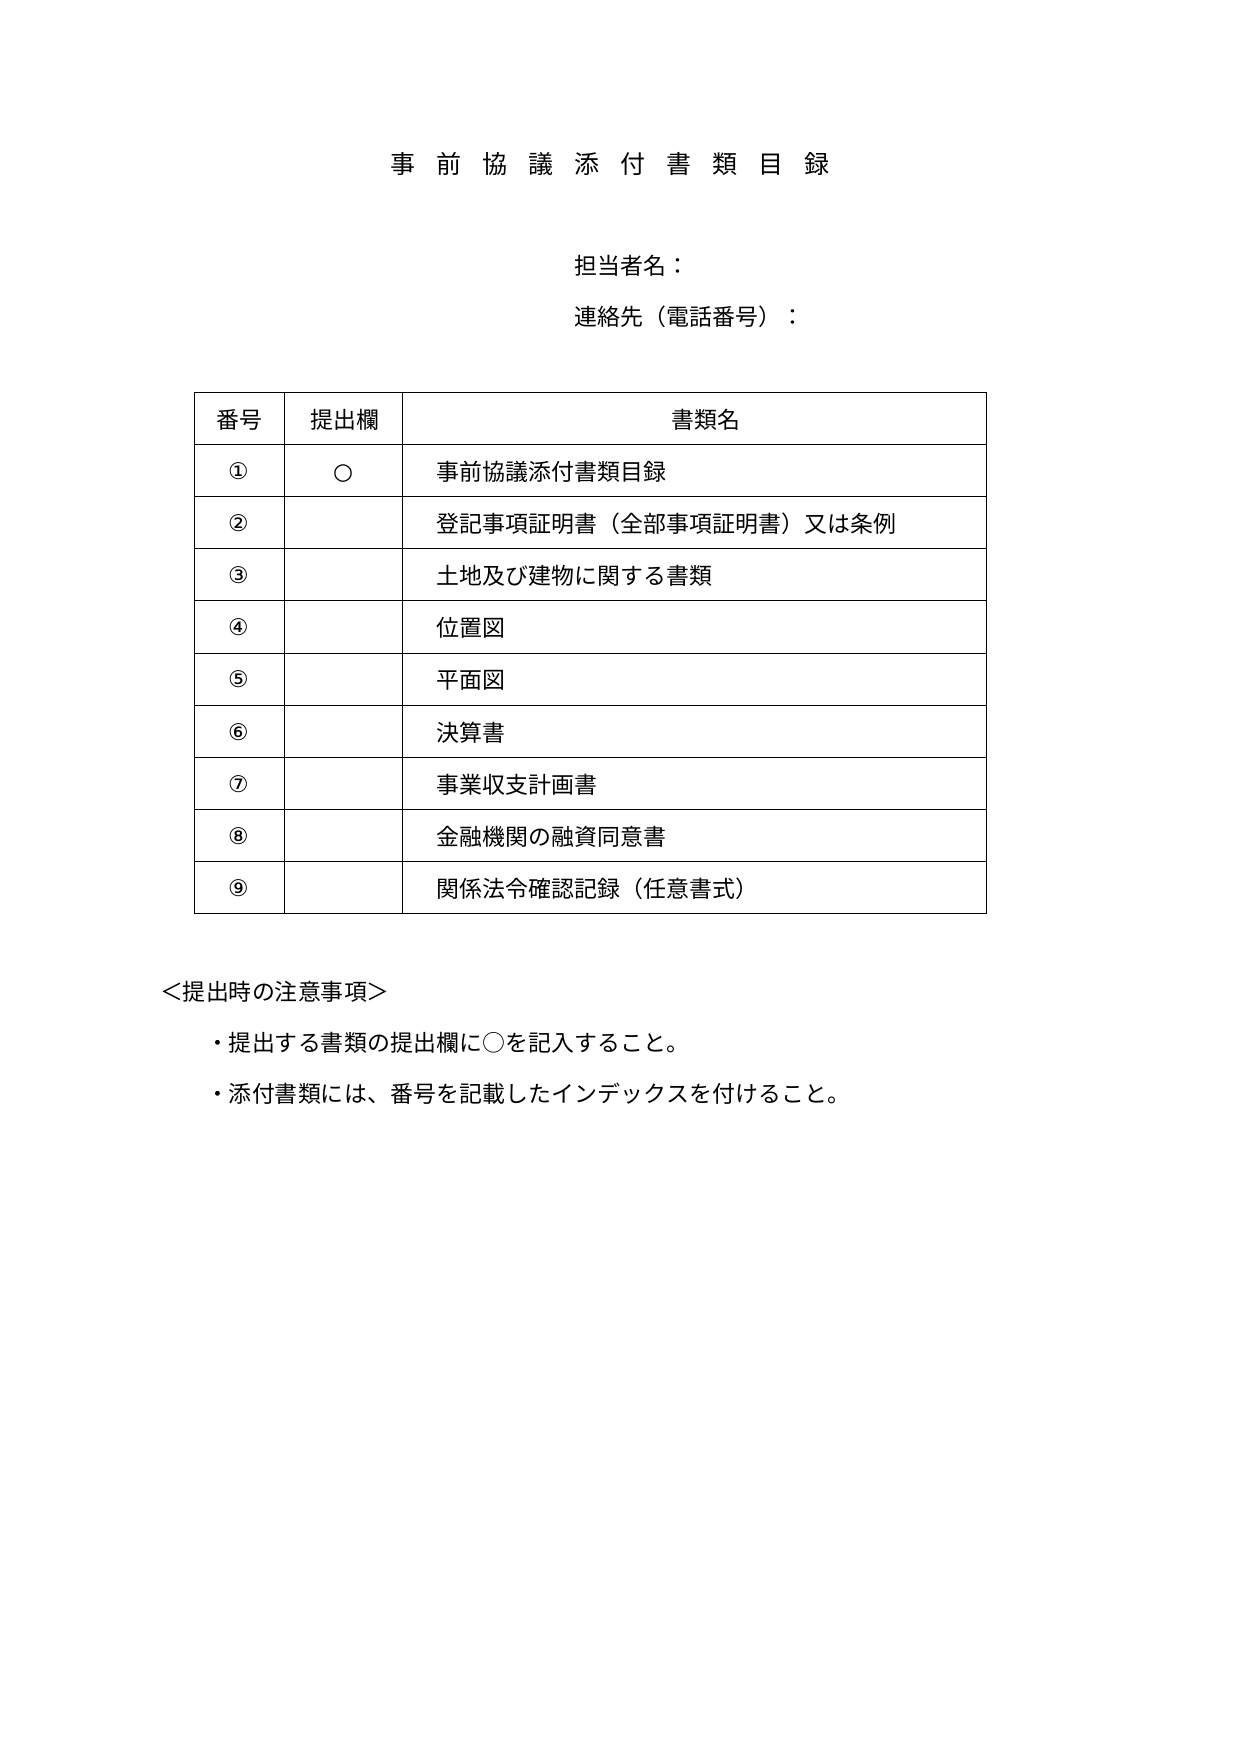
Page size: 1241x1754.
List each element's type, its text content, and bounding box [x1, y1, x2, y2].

table_cell [285, 758, 402, 809]
table_cell 平面図 [403, 654, 986, 704]
text ・添付書類には、番号を記載したインデックスを付けること。 [137, 1067, 1103, 1118]
table_cell ④ [195, 601, 284, 652]
table_cell 位置図 [403, 601, 986, 652]
text 連絡先（電話番号）： [137, 290, 1103, 341]
table_cell ③ [195, 549, 284, 600]
table_cell 土地及び建物に関する書類 [403, 549, 986, 600]
table_cell ① [195, 445, 284, 496]
table_cell 事業収支計画書 [403, 758, 986, 809]
table_cell ② [195, 497, 284, 548]
text ＜提出時の注意事項＞ [137, 965, 1103, 1016]
table_cell ⑦ [195, 758, 284, 809]
text ・提出する書類の提出欄に○を記入すること。 [137, 1016, 1103, 1067]
table_cell [285, 497, 402, 548]
table_cell 金融機関の融資同意書 [403, 810, 986, 861]
table_header 書類名 [403, 393, 986, 444]
table_cell [285, 654, 402, 704]
text 事前協議添付書類目録 [137, 137, 1103, 188]
table_cell [285, 549, 402, 600]
table_cell 事前協議添付書類目録 [403, 445, 986, 496]
table_cell [285, 862, 402, 913]
table_cell 登記事項証明書（全部事項証明書）又は条例 [403, 497, 986, 548]
table_cell [285, 706, 402, 757]
table_cell ⑤ [195, 654, 284, 704]
table_header 番号 [195, 393, 284, 444]
table_cell [285, 810, 402, 861]
table_cell [285, 601, 402, 652]
table_cell 決算書 [403, 706, 986, 757]
table_header 提出欄 [285, 393, 402, 444]
table_cell ○ [285, 445, 402, 496]
table_cell ⑥ [195, 706, 284, 757]
table_cell ⑨ [195, 862, 284, 913]
text 担当者名： [137, 239, 1103, 290]
table_cell 関係法令確認記録（任意書式） [403, 862, 986, 913]
table_cell ⑧ [195, 810, 284, 861]
